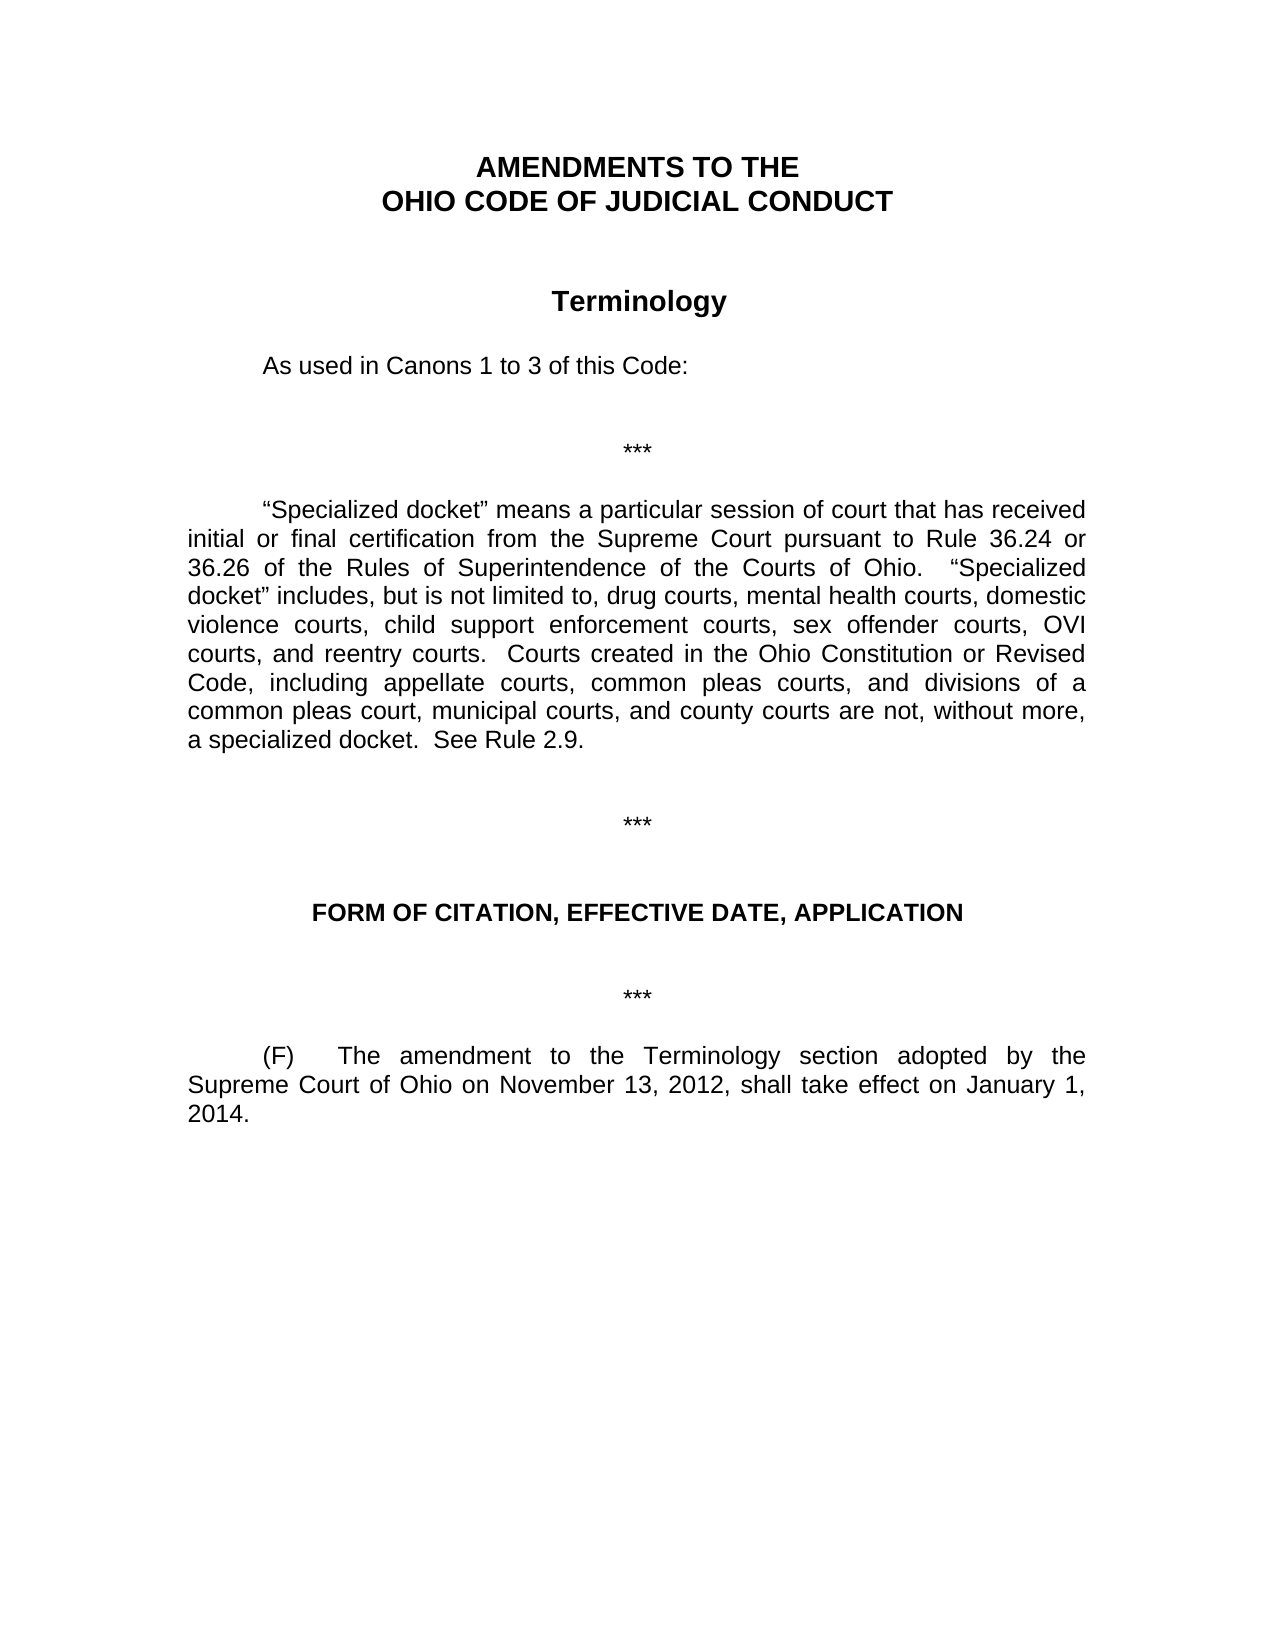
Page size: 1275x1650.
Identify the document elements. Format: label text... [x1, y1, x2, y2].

text *** [187, 437, 1087, 466]
text Terminology [187, 284, 1091, 318]
text *** [187, 984, 1087, 1012]
text OHIO CODE OF JUDICIAL CONDUCT [187, 183, 1087, 217]
text As used in Canons 1 to 3 of this Code: [187, 351, 1087, 380]
text *** [187, 811, 1087, 840]
text (F) The amendment to the Terminology section adopted by the Supreme Court of Ohio on November 13, 2012, shall take effect on January 1, 2014. [187, 1041, 1087, 1127]
text AMENDMENTS TO THE [187, 150, 1087, 183]
text FORM OF CITATION, EFFECTIVE DATE, APPLICATION [187, 897, 1087, 926]
text “Specialized docket” means a particular session of court that has received initial or final certification from the Supreme Court pursuant to Rule 36.24 or 36.26 of the Rules of Superintendence of the Courts of Ohio. “Specialized docket” includes, but is not limited to, drug courts, mental health courts, domestic violence courts, child support enforcement courts, sex offender courts, OVI courts, and reentry courts. Courts created in the Ohio Constitution or Revised Code, including appellate courts, common pleas courts, and divisions of a common pleas court, municipal courts, and county courts are not, without more, a specialized docket. See Rule 2.9. [187, 495, 1087, 754]
